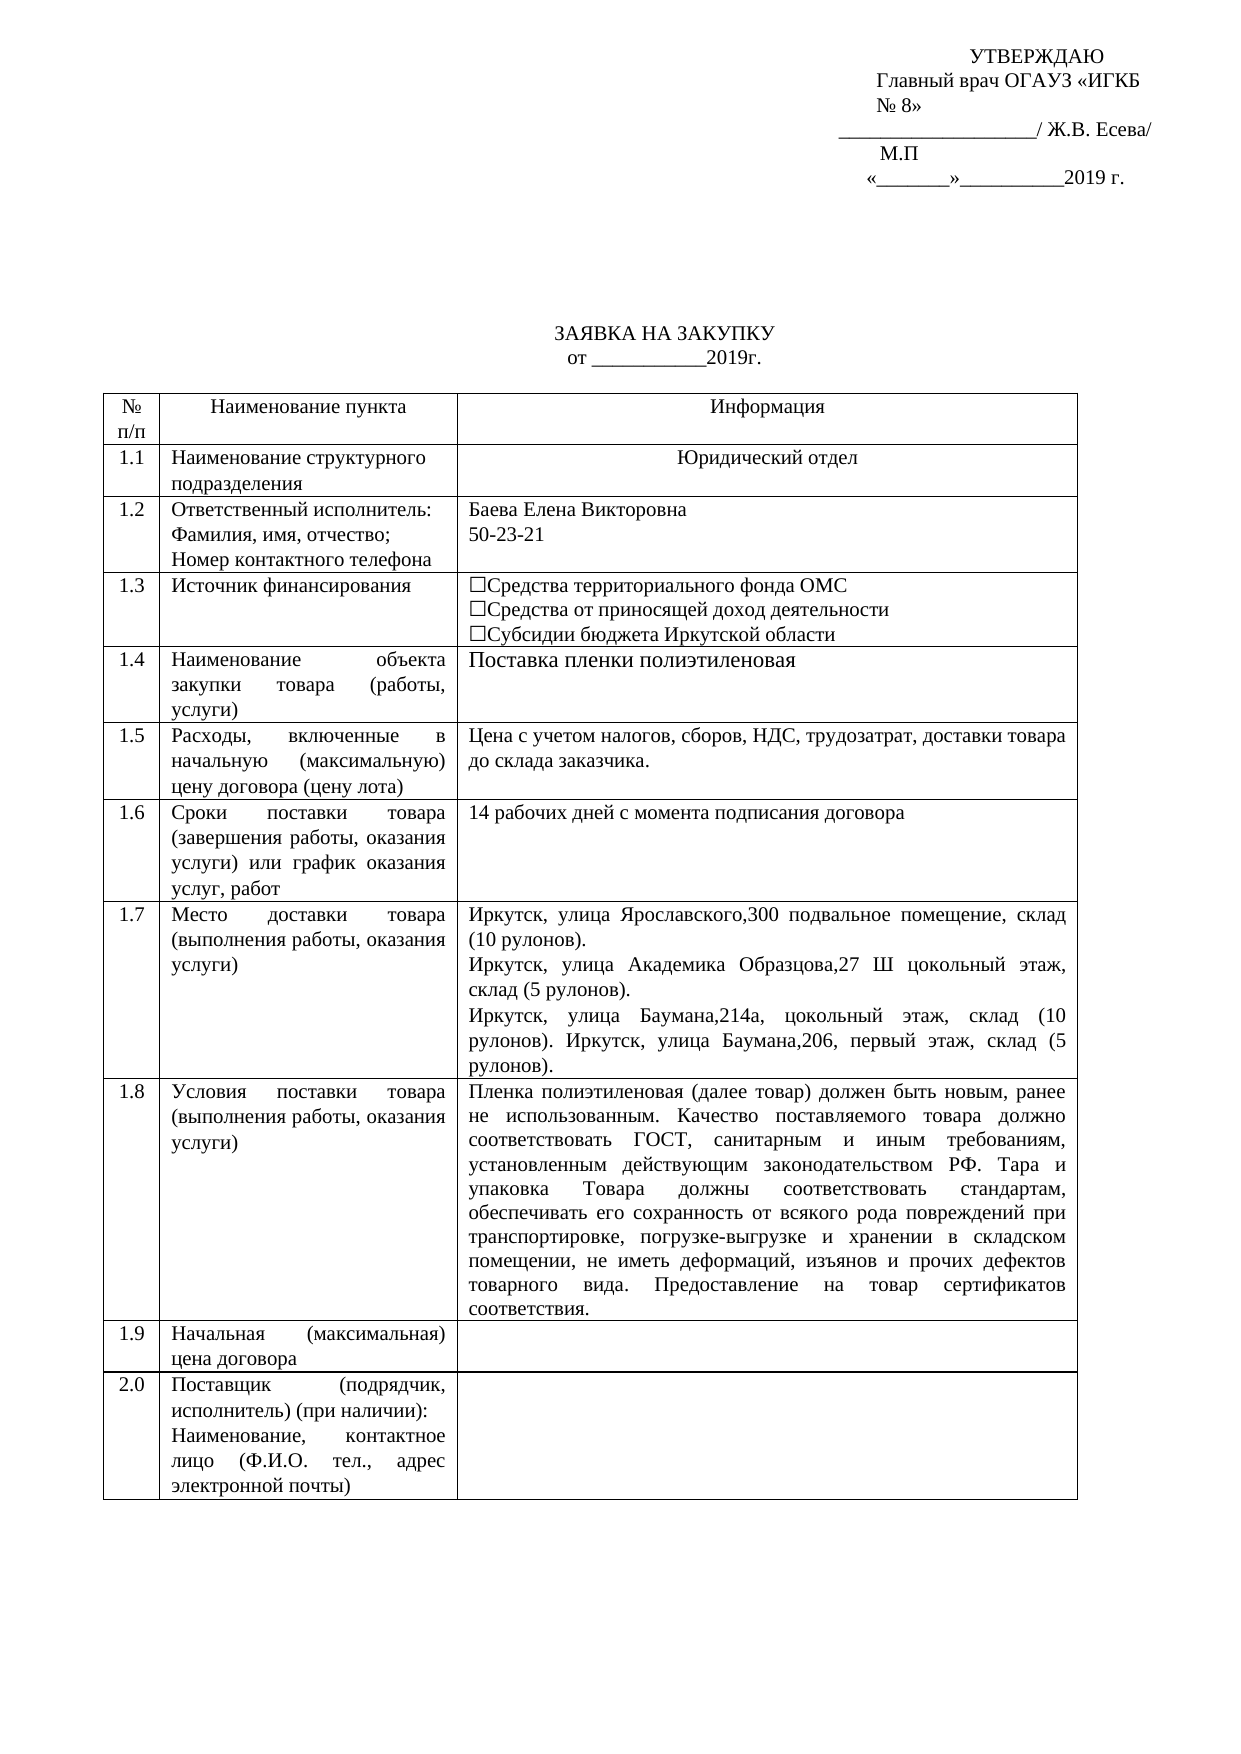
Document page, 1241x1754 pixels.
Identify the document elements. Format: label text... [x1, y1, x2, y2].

table_header Наименование пункта [160, 394, 457, 444]
table_cell Место доставки товара (выполнения работы, оказания услуги) [160, 902, 457, 1078]
table_cell Баева Елена Викторовна 50-23-21 [458, 497, 1077, 572]
table_header № п/п [104, 394, 159, 444]
table_cell Цена с учетом налогов, сборов, НДС, трудозатрат, доставки товара до склада заказчика. [458, 723, 1077, 799]
table_cell ☐Средства территориального фонда ОМС ☐Средства от приносящей доход деятельности ☐Субсидии бюджета Иркутской области [458, 573, 1077, 646]
table_cell Начальная (максимальная) цена договора [160, 1321, 457, 1371]
text от ___________2019г. [177, 344, 1152, 369]
table_cell [458, 1321, 1077, 1371]
table_cell Иркутск, улица Ярославского,300 подвальное помещение, склад (10 рулонов). Иркутск, улица Академика Образцова,27 Ш цокольный этаж, склад (5 рулонов). Иркутск, улица Баумана,214а, цокольный этаж, склад (10 рулонов). Иркутск, улица Баумана,206, первый этаж, склад (5 рулонов). [458, 902, 1077, 1078]
table_cell Юридический отдел [458, 445, 1077, 496]
table_cell Ответственный исполнитель: Фамилия, имя, отчество; Номер контактного телефона [160, 497, 457, 572]
table_cell Расходы, включенные в начальную (максимальную) цену договора (цену лота) [160, 723, 457, 799]
text ___________________/ Ж.В. Есева/ [646, 117, 1152, 141]
text М.П [646, 141, 1152, 165]
table_cell 1.5 [104, 723, 159, 799]
table_cell 1.8 [104, 1079, 159, 1320]
table_cell 14 рабочих дней с момента подписания договора [458, 800, 1077, 901]
table_cell 1.3 [104, 573, 159, 646]
text УТВЕРЖДАЮ [646, 44, 1152, 68]
table_cell Условия поставки товара (выполнения работы, оказания услуги) [160, 1079, 457, 1320]
table_cell Сроки поставки товара (завершения работы, оказания услуги) или график оказания услуг, работ [160, 800, 457, 901]
table_cell 1.7 [104, 902, 159, 1078]
table_cell Наименование объекта закупки товара (работы, услуги) [160, 647, 457, 722]
text ЗАЯВКА НА ЗАКУПКУ [177, 321, 1152, 344]
table_cell 1.1 [104, 445, 159, 496]
table_cell 1.2 [104, 497, 159, 572]
table_cell Наименование структурного подразделения [160, 445, 457, 496]
table_cell Пленка полиэтиленовая (далее товар) должен быть новым, ранее не использованным. Качество поставляемого товара должно соответствовать ГОСТ, санитарным и иным требованиям, установленным действующим законодательством РФ. Тара и упаковка Товара должны соответствовать стандартам, обеспечивать его сохранность от всякого рода повреждений при транспортировке, погрузке-выгрузке и хранении в складском помещении, не иметь деформаций, изъянов и прочих дефектов товарного вида. Предоставление на товар сертификатов соответствия. [458, 1079, 1077, 1320]
table_cell Поставка пленки полиэтиленовая [458, 647, 1077, 722]
table_cell [458, 1373, 1077, 1498]
table_cell 2.0 [104, 1373, 159, 1498]
text Главный врач ОГАУЗ «ИГКБ № 8» [646, 68, 1152, 117]
table_header Информация [458, 394, 1077, 444]
table_cell Источник финансирования [160, 573, 457, 646]
table_cell 1.9 [104, 1321, 159, 1371]
table_cell Поставщик (подрядчик, исполнитель) (при наличии): Наименование, контактное лицо (Ф.И.О. тел., адрес электронной почты) [160, 1373, 457, 1498]
text «_______»__________2019 г. [646, 165, 1152, 189]
table_cell 1.6 [104, 800, 159, 901]
table_cell 1.4 [104, 647, 159, 722]
